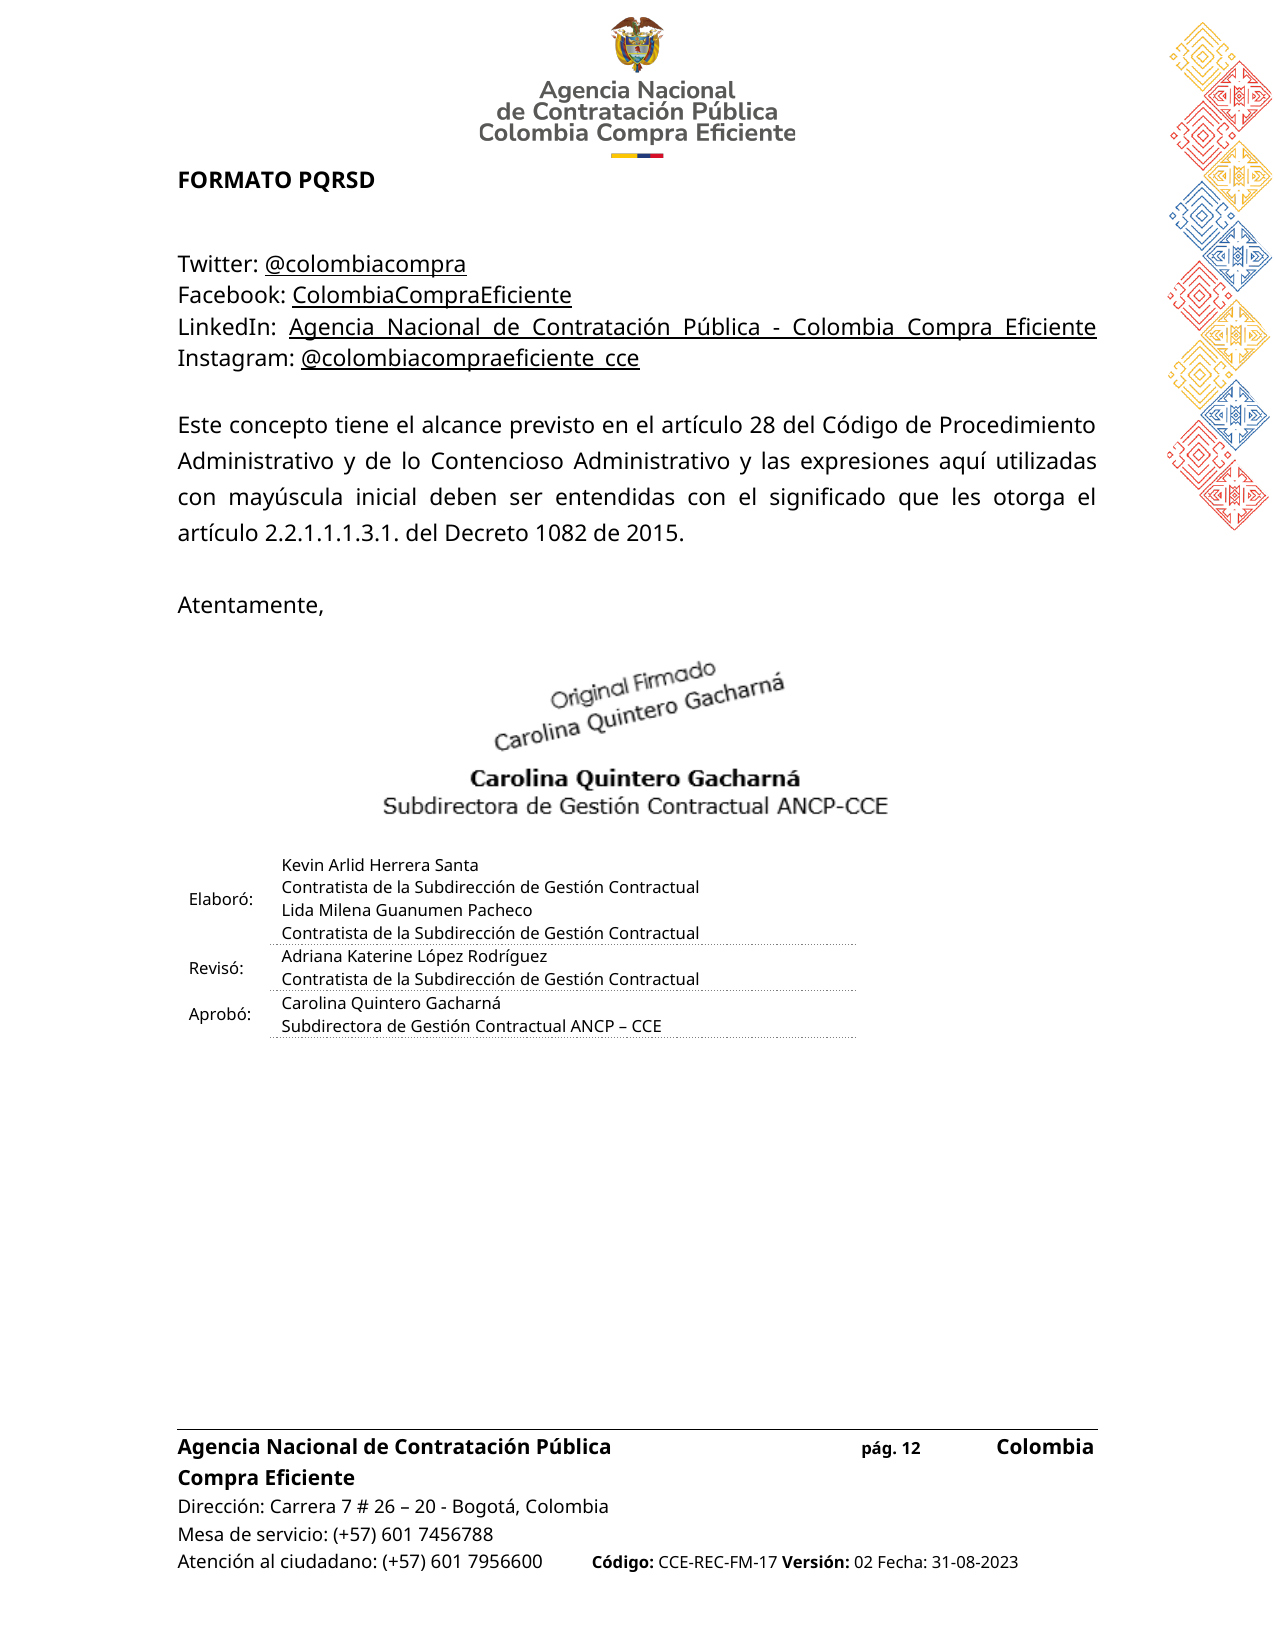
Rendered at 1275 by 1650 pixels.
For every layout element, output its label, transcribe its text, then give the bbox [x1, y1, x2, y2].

picture [351, 620, 924, 833]
table_cell Revisó: [177, 944, 270, 990]
table_cell Carolina Quintero Gacharná Subdirectora de Gestión Contractual ANCP – CCE [270, 990, 856, 1037]
table_header Elaboró: [177, 853, 270, 944]
table_cell Adriana Katerine López Rodríguez Contratista de la Subdirección de Gestión Contractual [270, 944, 856, 990]
text Twitter: @colombiacompra [177, 248, 1098, 279]
picture [1165, 22, 1272, 528]
table_header Kevin Arlid Herrera Santa Contratista de la Subdirección de Gestión Contractual Lida Milena Guanumen Pacheco Contratista de la Subdirección de Gestión Contractual [270, 853, 856, 944]
text LinkedIn: Agencia Nacional de Contratación Pública - Colombia Compra Eficiente Instagram: @colombiacompraeficiente_cce [177, 311, 1098, 373]
table_cell Aprobó: [177, 990, 270, 1037]
picture [479, 17, 796, 158]
text Facebook: ColombiaCompraEficiente [177, 279, 1098, 311]
text Atentamente, [177, 589, 1098, 620]
text Este concepto tiene el alcance previsto en el artículo 28 del Código de Procedimiento Administrativo y de lo Contencioso Administrativo y las expresiones aquí utilizadas con mayúscula inicial deben ser entendidas con el significado que les otorga el artículo 2.2.1.1.1.3.1. del Decreto 1082 de 2015. [177, 409, 1098, 548]
